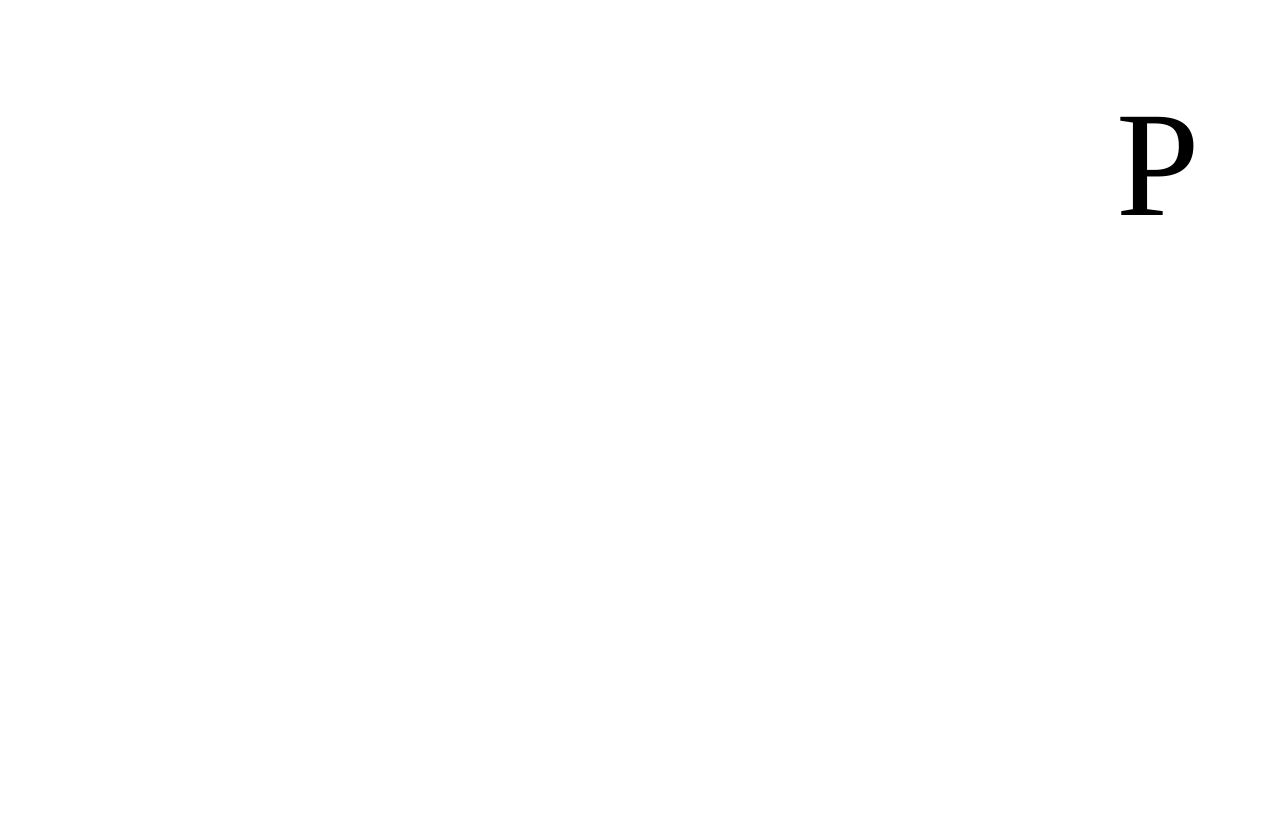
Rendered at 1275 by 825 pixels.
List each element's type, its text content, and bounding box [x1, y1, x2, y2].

text P [75, 75, 1200, 247]
